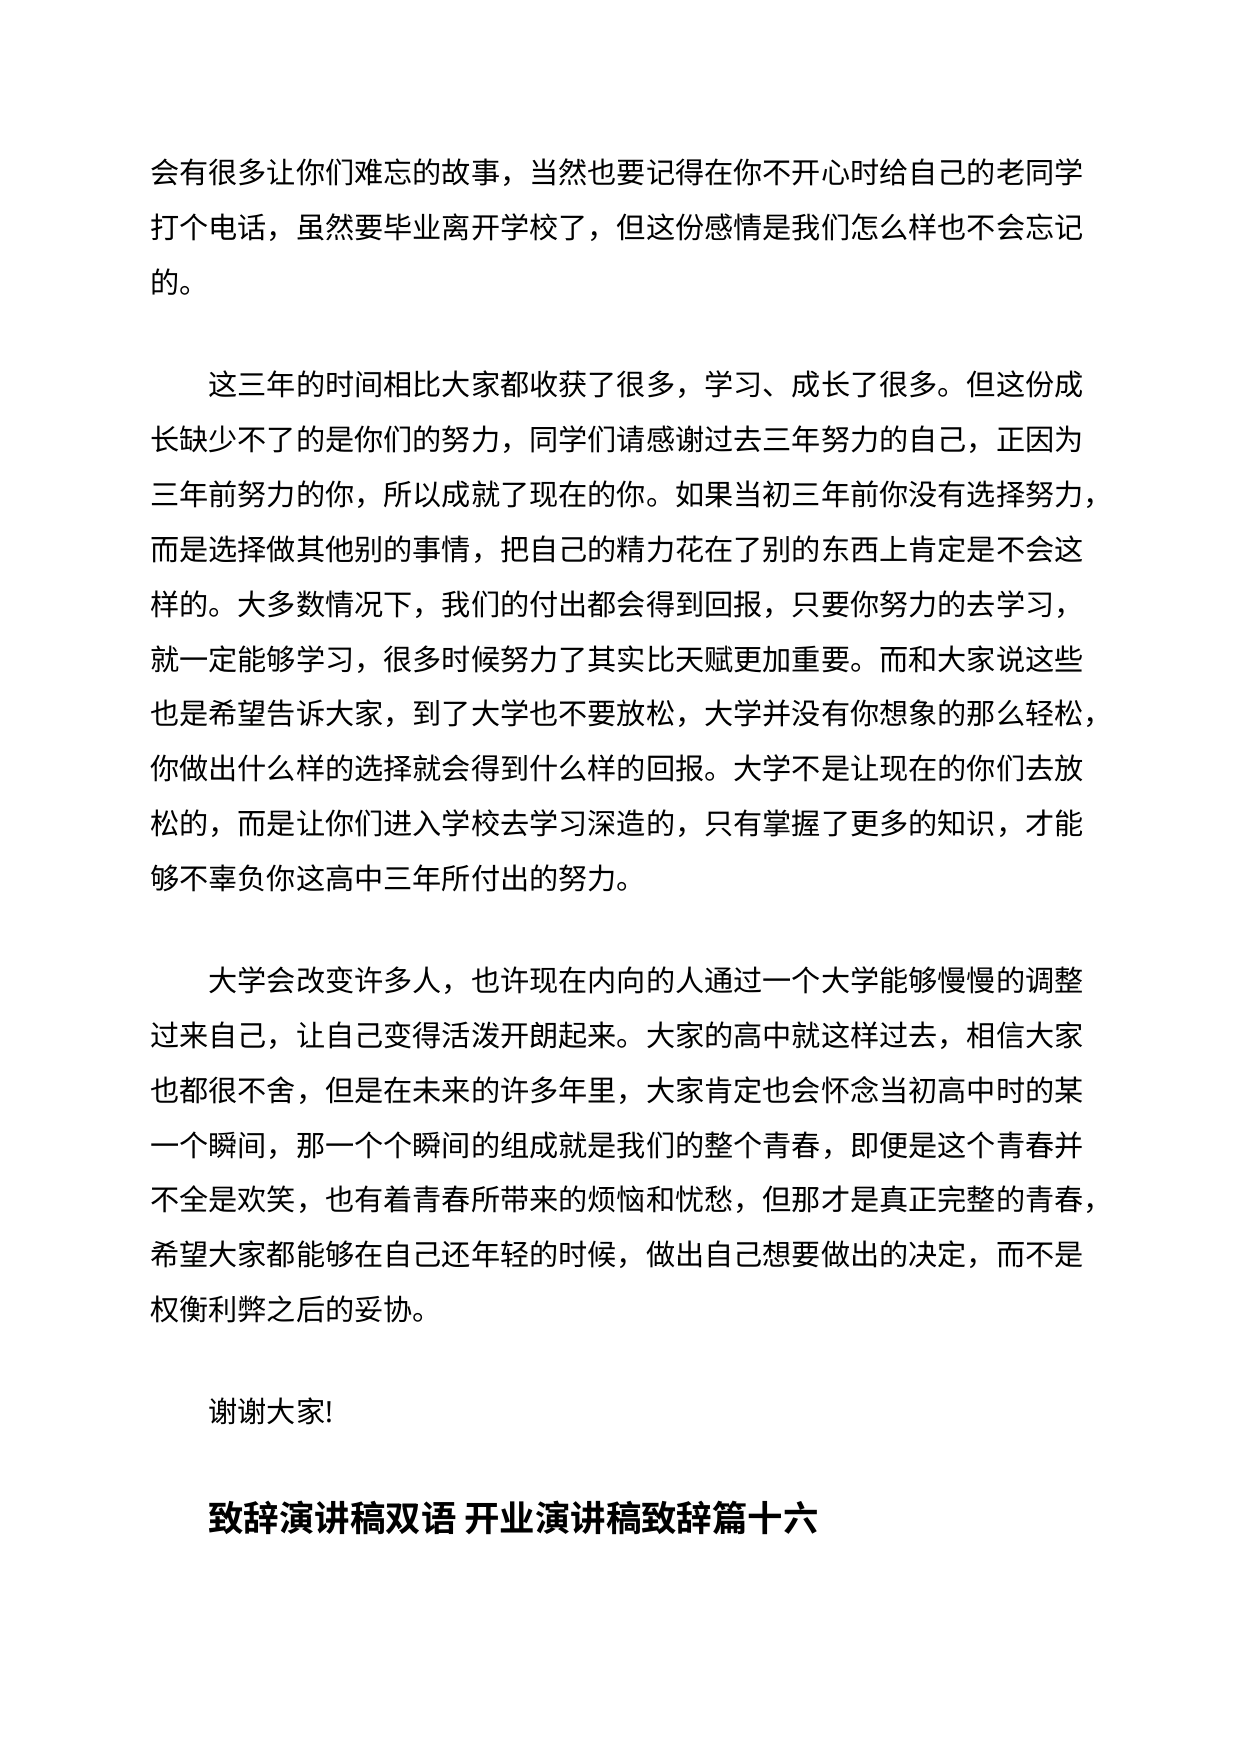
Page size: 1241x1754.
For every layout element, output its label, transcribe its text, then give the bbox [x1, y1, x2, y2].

text 致辞演讲稿双语 开业演讲稿致辞篇十六 [150, 1491, 1090, 1542]
text 谢谢大家! [150, 1388, 1090, 1431]
text 大学会改变许多人，也许现在内向的人通过一个大学能够慢慢的调整过来自己，让自己变得活泼开朗起来。大家的高中就这样过去，相信大家也都很不舍，但是在未来的许多年里，大家肯定也会怀念当初高中时的某一个瞬间，那一个个瞬间的组成就是我们的整个青春，即便是这个青春并不全是欢笑，也有着青春所带来的烦恼和忧愁，但那才是真正完整的青春，希望大家都能够在自己还年轻的时候，做出自己想要做出的决定，而不是权衡利弊之后的妥协。 [150, 957, 1090, 1329]
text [150, 150, 1090, 302]
text 这三年的时间相比大家都收获了很多，学习、成长了很多。但这份成长缺少不了的是你们的努力，同学们请感谢过去三年努力的自己，正因为三年前努力的你，所以成就了现在的你。如果当初三年前你没有选择努力，而是选择做其他别的事情，把自己的精力花在了别的东西上肯定是不会这样的。大多数情况下，我们的付出都会得到回报，只要你努力的去学习，就一定能够学习，很多时候努力了其实比天赋更加重要。而和大家说这些也是希望告诉大家，到了大学也不要放松，大学并没有你想象的那么轻松，你做出什么样的选择就会得到什么样的回报。大学不是让现在的你们去放松的，而是让你们进入学校去学习深造的，只有掌握了更多的知识，才能够不辜负你这高中三年所付出的努力。 [150, 362, 1090, 898]
